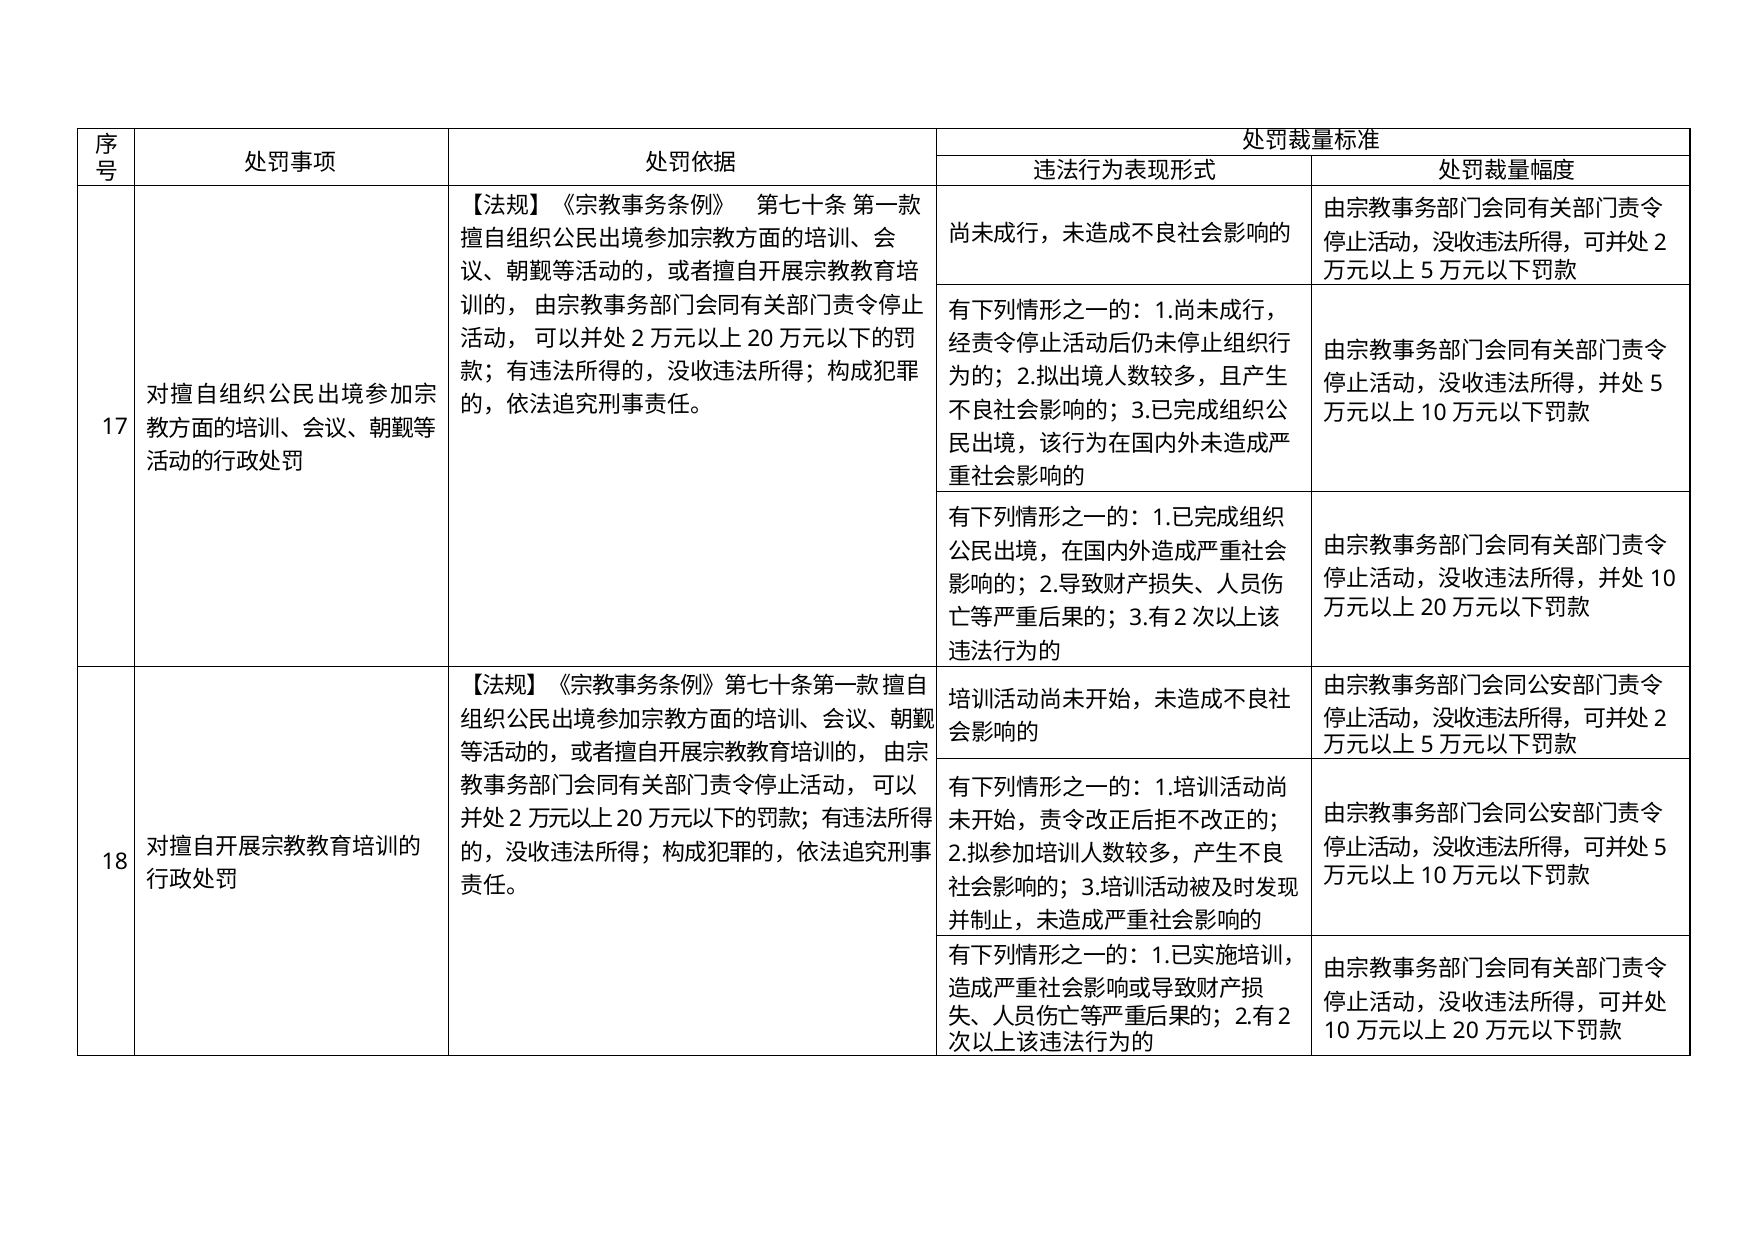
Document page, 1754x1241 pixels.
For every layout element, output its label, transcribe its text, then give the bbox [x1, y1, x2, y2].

table_cell 由宗教事务部门会同有关部门责令停止活动，没收违法所得，并处 10 万元以上 20 万元以下罚款 [1312, 492, 1689, 666]
table_cell 处罚裁量幅度 [1312, 156, 1689, 185]
table_cell 18 [78, 667, 134, 1055]
table_header 处罚裁量标准 [937, 129, 1689, 155]
table_cell 违法行为表现形式 [937, 156, 1311, 185]
table_header 序号 [78, 129, 134, 185]
table_cell 有下列情形之一的：1.培训活动尚未开始，责令改正后拒不改正的； 2.拟参加培训人数较多，产生不良社会影响的；3.培训活动被及时发现并制止，未造成严重社会影响的 [937, 759, 1311, 935]
table_cell 【法规】《宗教事务条例》 第七十条 第一款擅自组织公民出境参加宗教方面的培训、会议、朝觐等活动的，或者擅自开展宗教教育培训的， 由宗教事务部门会同有关部门责令停止活动， 可以并处 2 万元以上 20 万元以下的罚款；有违法所得的，没收违法所得；构成犯罪的，依法追究刑事责任。 [449, 186, 936, 666]
table_cell 由宗教事务部门会同有关部门责令停止活动，没收违法所得，可并处 10 万元以上 20 万元以下罚款 [1312, 936, 1689, 1055]
table_cell 有下列情形之一的：1.尚未成行， 经责令停止活动后仍未停止组织行为的；2.拟出境人数较多，且产生不良社会影响的；3.已完成组织公民出境，该行为在国内外未造成严重社会影响的 [937, 285, 1311, 491]
table_cell 由宗教事务部门会同公安部门责令停止活动，没收违法所得，可并处 2 万元以上 5 万元以下罚款 [1312, 667, 1689, 758]
table_header 处罚依据 [449, 129, 936, 185]
table_cell 17 [78, 186, 134, 666]
table_cell 有下列情形之一的：1.已实施培训， 造成严重社会影响或导致财产损 失、人员伤亡等严重后果的；2.有 2 次以上该违法行为的 [937, 936, 1311, 1055]
table_cell 尚未成行，未造成不良社会影响的 [937, 186, 1311, 284]
table_cell 由宗教事务部门会同有关部门责令停止活动，没收违法所得，并处 5 万元以上 10 万元以下罚款 [1312, 285, 1689, 491]
table_cell 有下列情形之一的：1.已完成组织公民出境，在国内外造成严重社会影响的；2.导致财产损失、人员伤亡等严重后果的；3.有 2 次以上该违法行为的 [937, 492, 1311, 666]
table_cell 由宗教事务部门会同有关部门责令停止活动，没收违法所得，可并处 2 万元以上 5 万元以下罚款 [1312, 186, 1689, 284]
table_cell 由宗教事务部门会同公安部门责令停止活动，没收违法所得，可并处 5 万元以上 10 万元以下罚款 [1312, 759, 1689, 935]
table_cell 对擅自开展宗教教育培训的行政处罚 [135, 667, 448, 1055]
table_header 处罚事项 [135, 129, 448, 185]
table_cell 【法规】《宗教事务条例》第七十条第一款 擅自组织公民出境参加宗教方面的培训、会议、朝觐等活动的，或者擅自开展宗教教育培训的， 由宗教事务部门会同有关部门责令停止活动， 可以并处 2 万元以上 20 万元以下的罚款；有违法所得的，没收违法所得；构成犯罪的，依法追究刑事责任。 [449, 667, 936, 1055]
table_cell 对擅自组织公民出境参加宗教方面的培训、会议、朝觐等活动的行政处罚 [135, 186, 448, 666]
table_cell 培训活动尚未开始，未造成不良社会影响的 [937, 667, 1311, 758]
